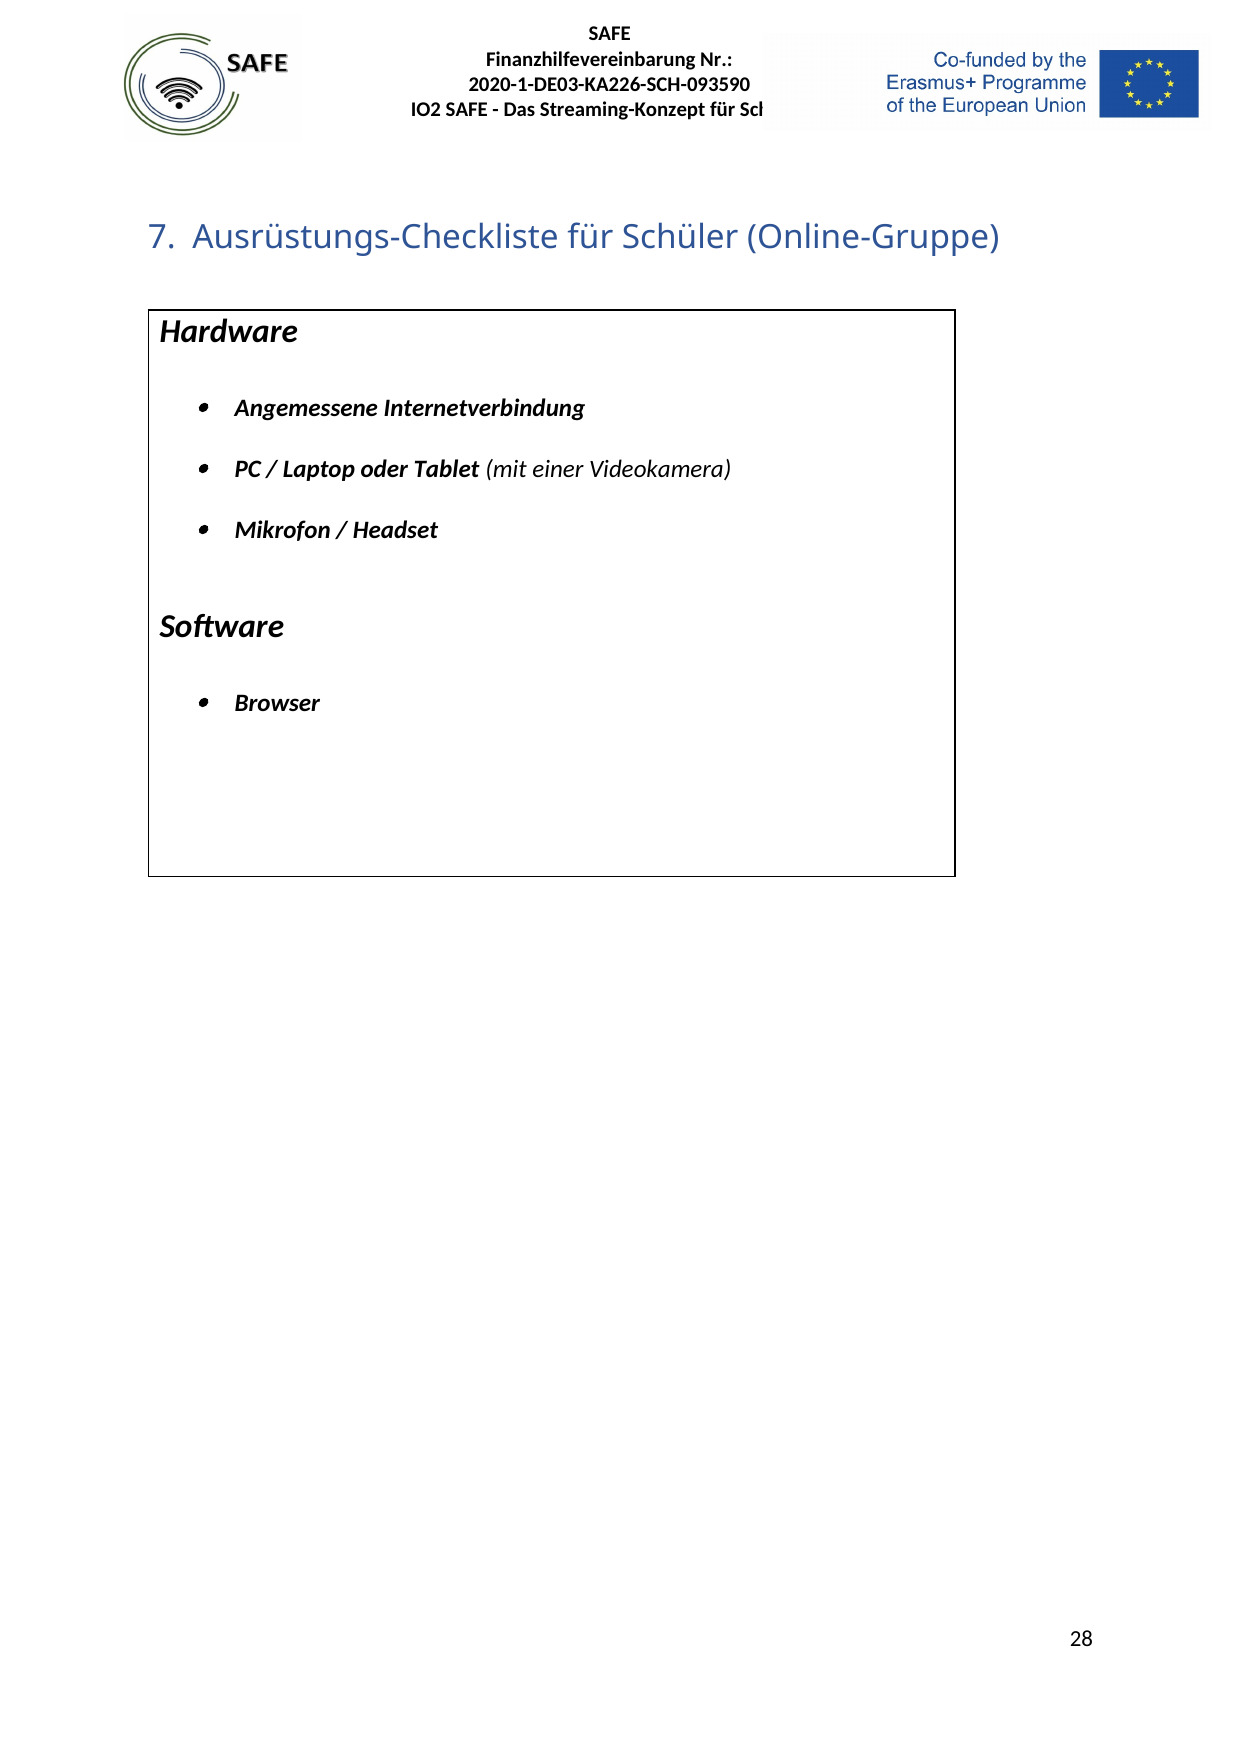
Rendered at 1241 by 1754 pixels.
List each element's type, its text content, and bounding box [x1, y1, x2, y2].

picture [123, 13, 303, 142]
picture [761, 33, 1211, 131]
table_header Hardware Angemessene Internetverbindung PC / Laptop oder Tablet (mit einer Videokamera) Mikrofon / Headset Software Browser [149, 311, 954, 876]
subtitle Ausrüstungs-Checkliste für Schüler (Online-Gruppe) [148, 213, 1093, 258]
